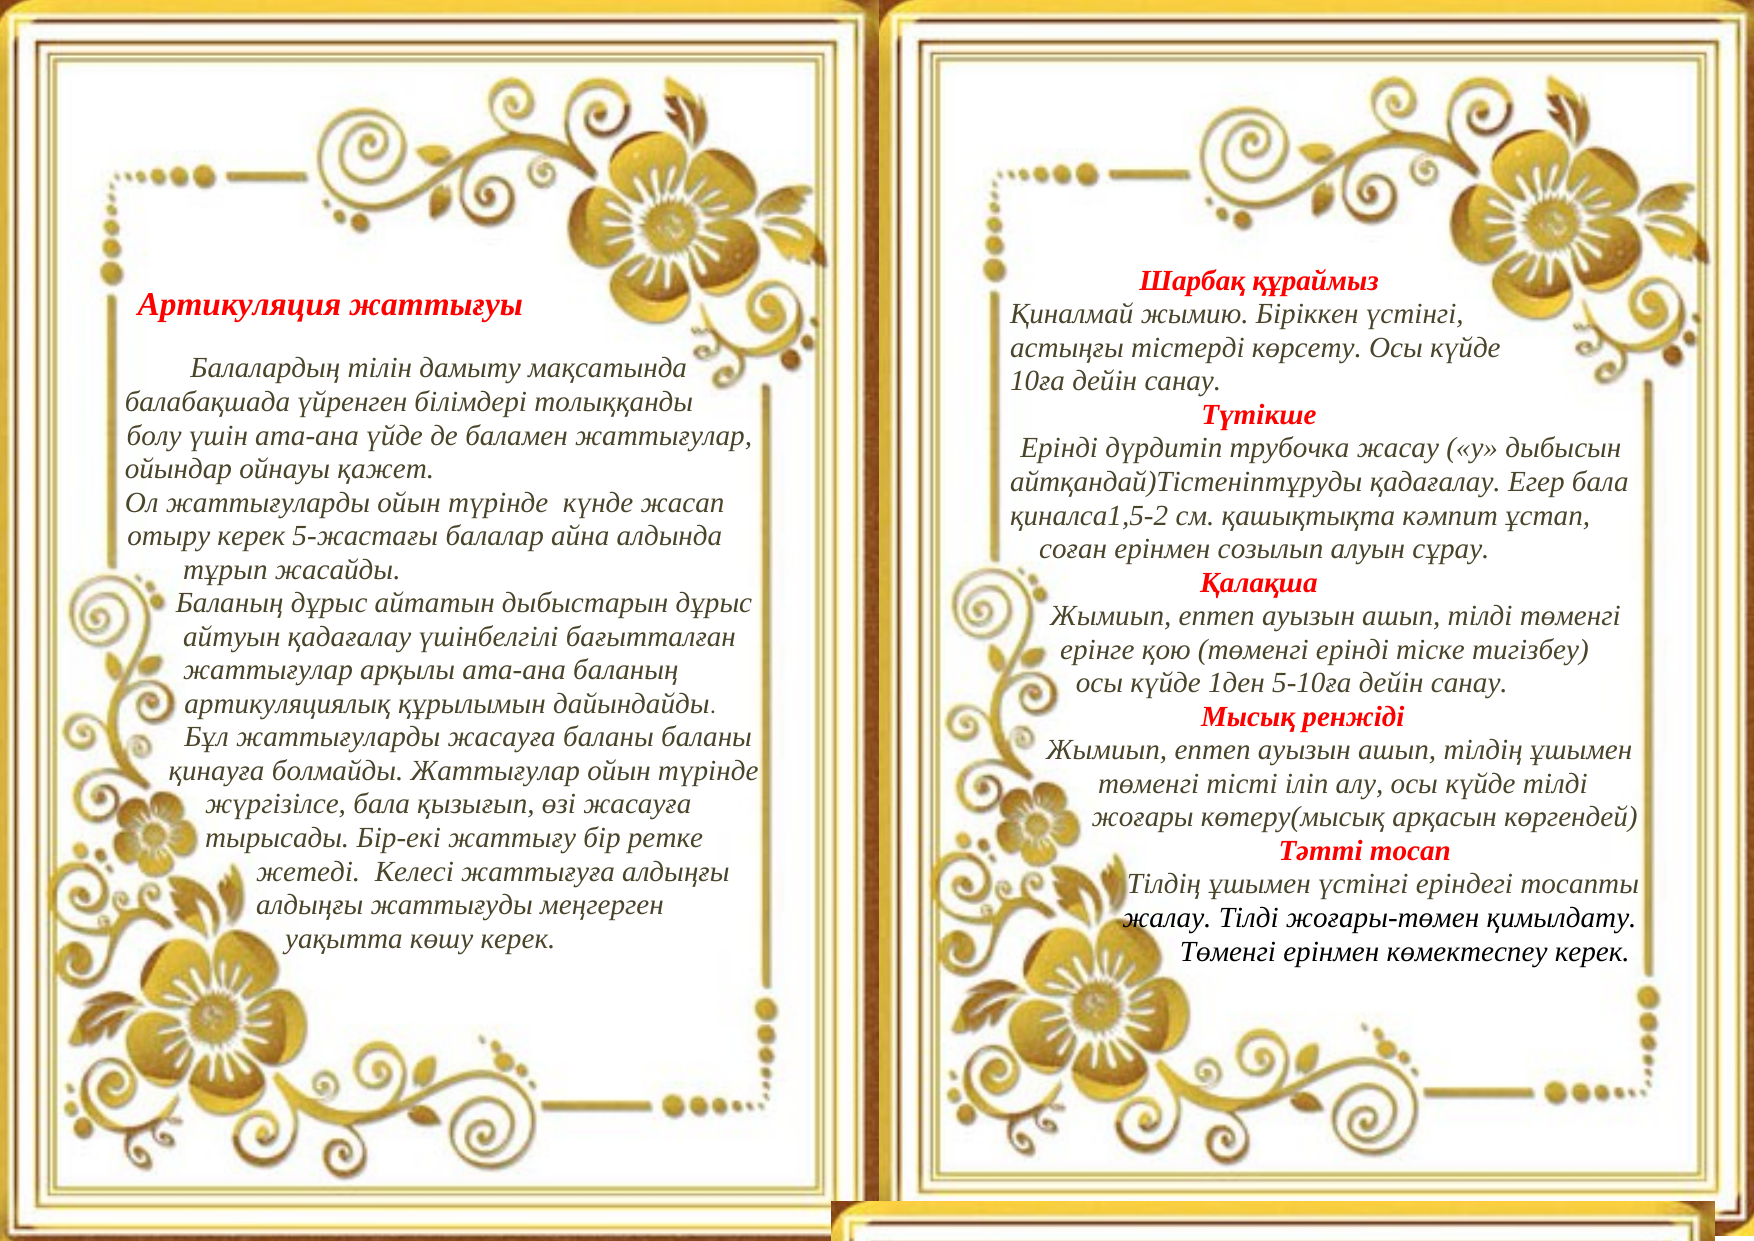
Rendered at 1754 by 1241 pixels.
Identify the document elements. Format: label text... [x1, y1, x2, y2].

text Төменгі ерінмен көмектеспеу керек. [878, 934, 1639, 967]
text Жымиып, ептеп ауызын ашып, тілді төменгі [878, 598, 1639, 632]
text жүргізілсе, бала қызығып, өзі жасауға [44, 787, 805, 820]
text соған ерінмен созылып алуын сұрау. [878, 531, 1639, 565]
text Ол жаттығуларды ойын түрінде күнде жасап отыру керек 5-жастағы балалар айна алдында [44, 485, 805, 552]
text осы күйде 1ден 5-10ға дейін санау. [878, 665, 1639, 699]
text тырысады. Бір-екі жаттығу бір ретке [44, 820, 805, 854]
text айтуын қадағалау үшінбелгілі бағытталған [44, 619, 805, 652]
text жалау. Тілді жоғары-төмен қимылдату. [878, 900, 1639, 934]
text 10ға дейін санау. [878, 363, 1639, 397]
text тұрып жасайды. [44, 552, 805, 585]
text жетеді. Келесі жаттығуға алдыңғы [44, 854, 805, 887]
text Түтікше [878, 397, 1639, 431]
text балабақшада үйренген білімдері толыққанды [44, 384, 805, 418]
text Қиналмай жымию. Біріккен үстінгі, [878, 296, 1639, 330]
text Шарбақ құраймыз [878, 263, 1639, 296]
text ойындар ойнауы қажет. [44, 451, 805, 485]
text ерінге қою (төменгі ерінді тіске тигізбеу) [878, 632, 1639, 665]
text алдыңғы жаттығуды меңгерген [44, 887, 805, 921]
text төменгі тісті іліп алу, осы күйде тілді [878, 766, 1639, 799]
text Қалақша [878, 565, 1639, 598]
picture [0, 0, 1754, 1241]
text Бұл жаттығуларды жасауға баланы баланы [44, 719, 805, 753]
text болу үшін ата-ана үйде де баламен жаттығулар, [44, 418, 805, 451]
text Баланың дұрыс айтатын дыбыстарын дұрыс [44, 585, 805, 619]
text Балалардың тілін дамыту мақсатында [44, 351, 805, 384]
text Тәтті тосап [878, 833, 1639, 867]
text Ерінді дүрдитіп трубочка жасау («у» дыбысын [878, 431, 1639, 464]
text жаттығулар арқылы ата-ана баланың [44, 652, 805, 686]
text қинауға болмайды. Жаттығулар ойын түрінде [44, 753, 805, 787]
text Артикуляция жаттығуы [44, 284, 805, 322]
text Тілдің ұшымен үстінгі еріндегі тосапты [878, 867, 1639, 900]
text жоғары көтеру(мысық арқасын көргендей) [878, 799, 1639, 833]
text астыңғы тістерді көрсету. Осы күйде [878, 330, 1639, 363]
text қиналса1,5-. қашықтықта кәмпит ұстап, [878, 498, 1639, 531]
text Жымиып, ептеп ауызын ашып, тілдің ұшымен [878, 732, 1639, 766]
text уақытта көшу керек. [44, 921, 805, 954]
text Мысық ренжіді [878, 699, 1639, 732]
text айтқандай)Тістеніптұруды қадағалау. Егер бала [878, 464, 1639, 498]
text артикуляциялық құрылымын дайындайды. [44, 686, 805, 719]
